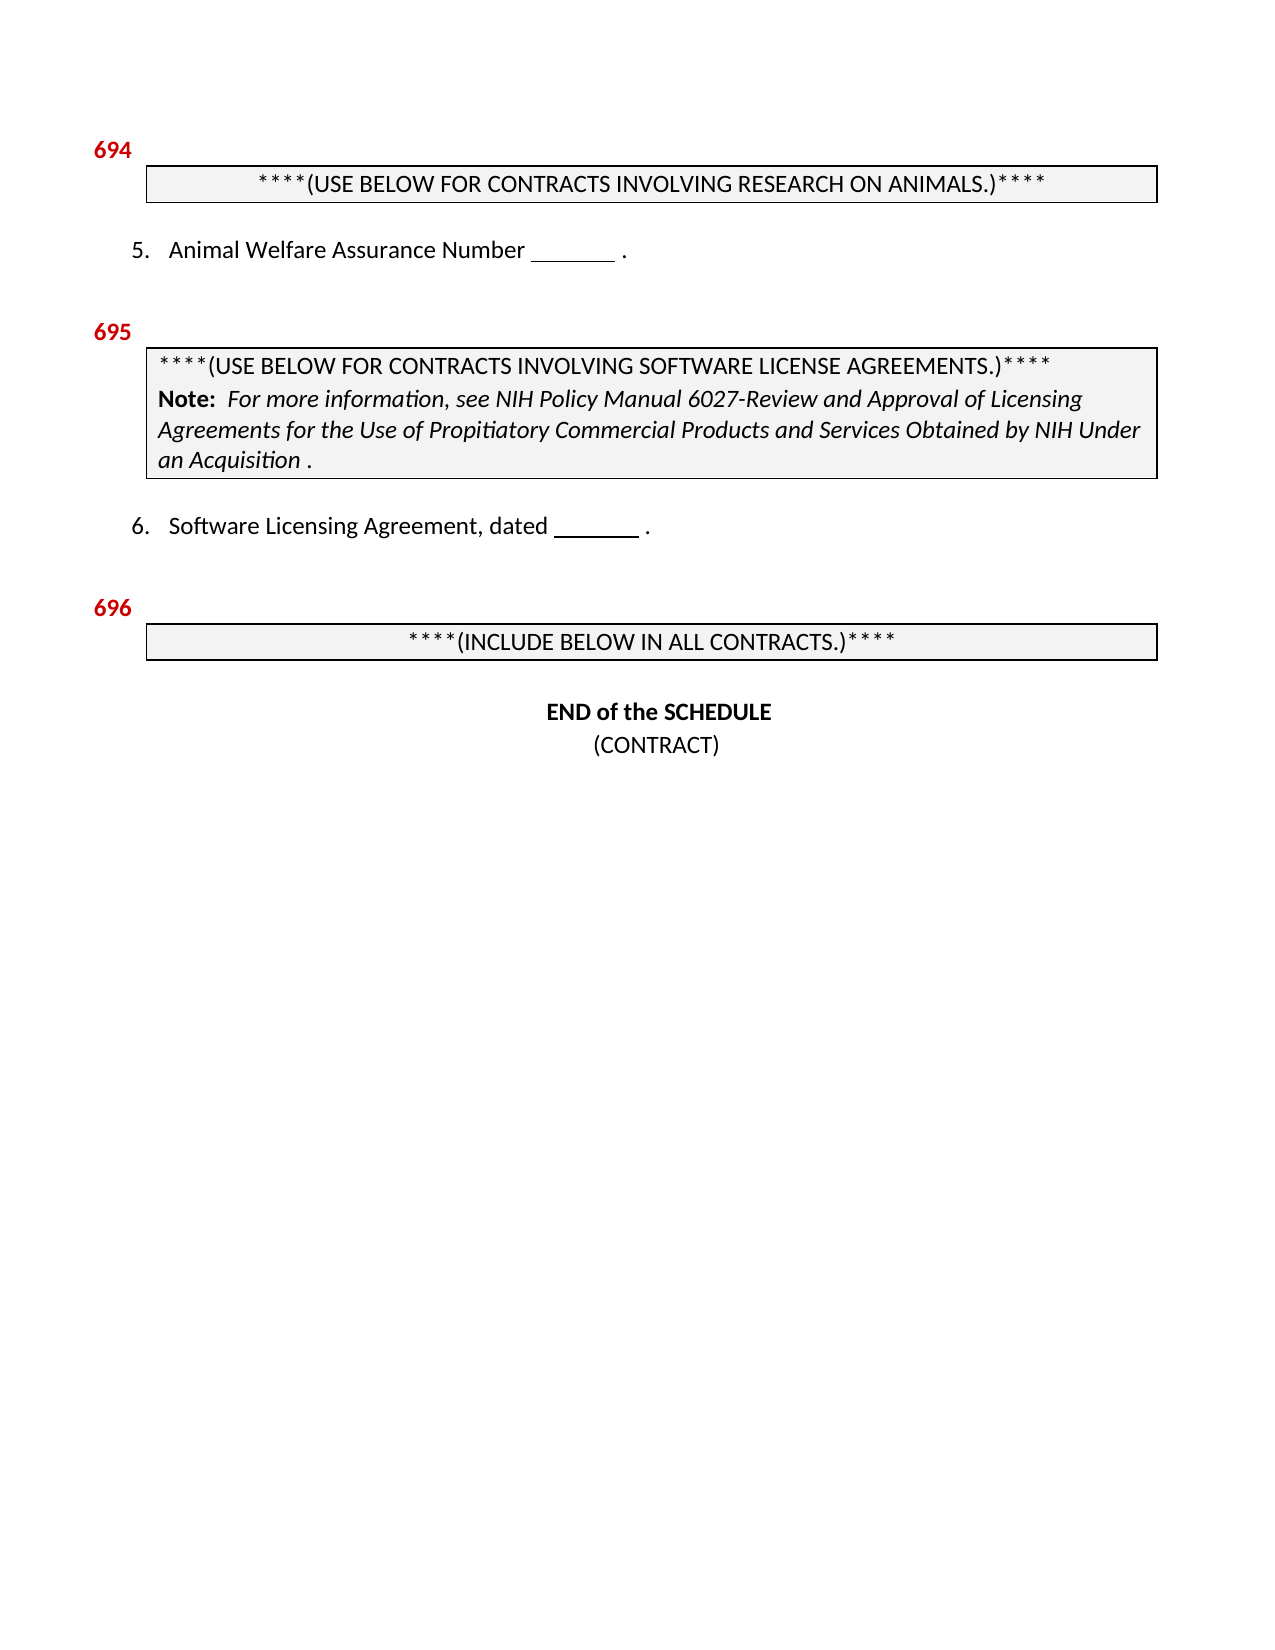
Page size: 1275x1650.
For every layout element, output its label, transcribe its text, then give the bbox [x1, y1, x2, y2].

list Software Licensing Agreement, dated . [131, 511, 1181, 541]
text 694 [94, 135, 1181, 165]
table_header ****(USE BELOW FOR CONTRACTS INVOLVING RESEARCH ON ANIMALS.)**** [147, 167, 1156, 201]
table_header ****(USE BELOW FOR CONTRACTS INVOLVING SOFTWARE LICENSE AGREEMENTS.)**** Note: For more information, see NIH Policy Manual 6027-Review and Approval of Licensing Agreements for the Use of Propitiatory Commercial Products and Services Obtained by NIH Under an Acquisition . [147, 349, 1156, 477]
text 695 [94, 316, 1181, 347]
text 696 [94, 592, 1181, 623]
text (CONTRACT) [131, 729, 1181, 760]
list Animal Welfare Assurance Number . [131, 234, 1181, 265]
text END of the SCHEDULE [131, 696, 1181, 727]
table_header ****(INCLUDE BELOW IN ALL CONTRACTS.)**** [147, 625, 1156, 659]
